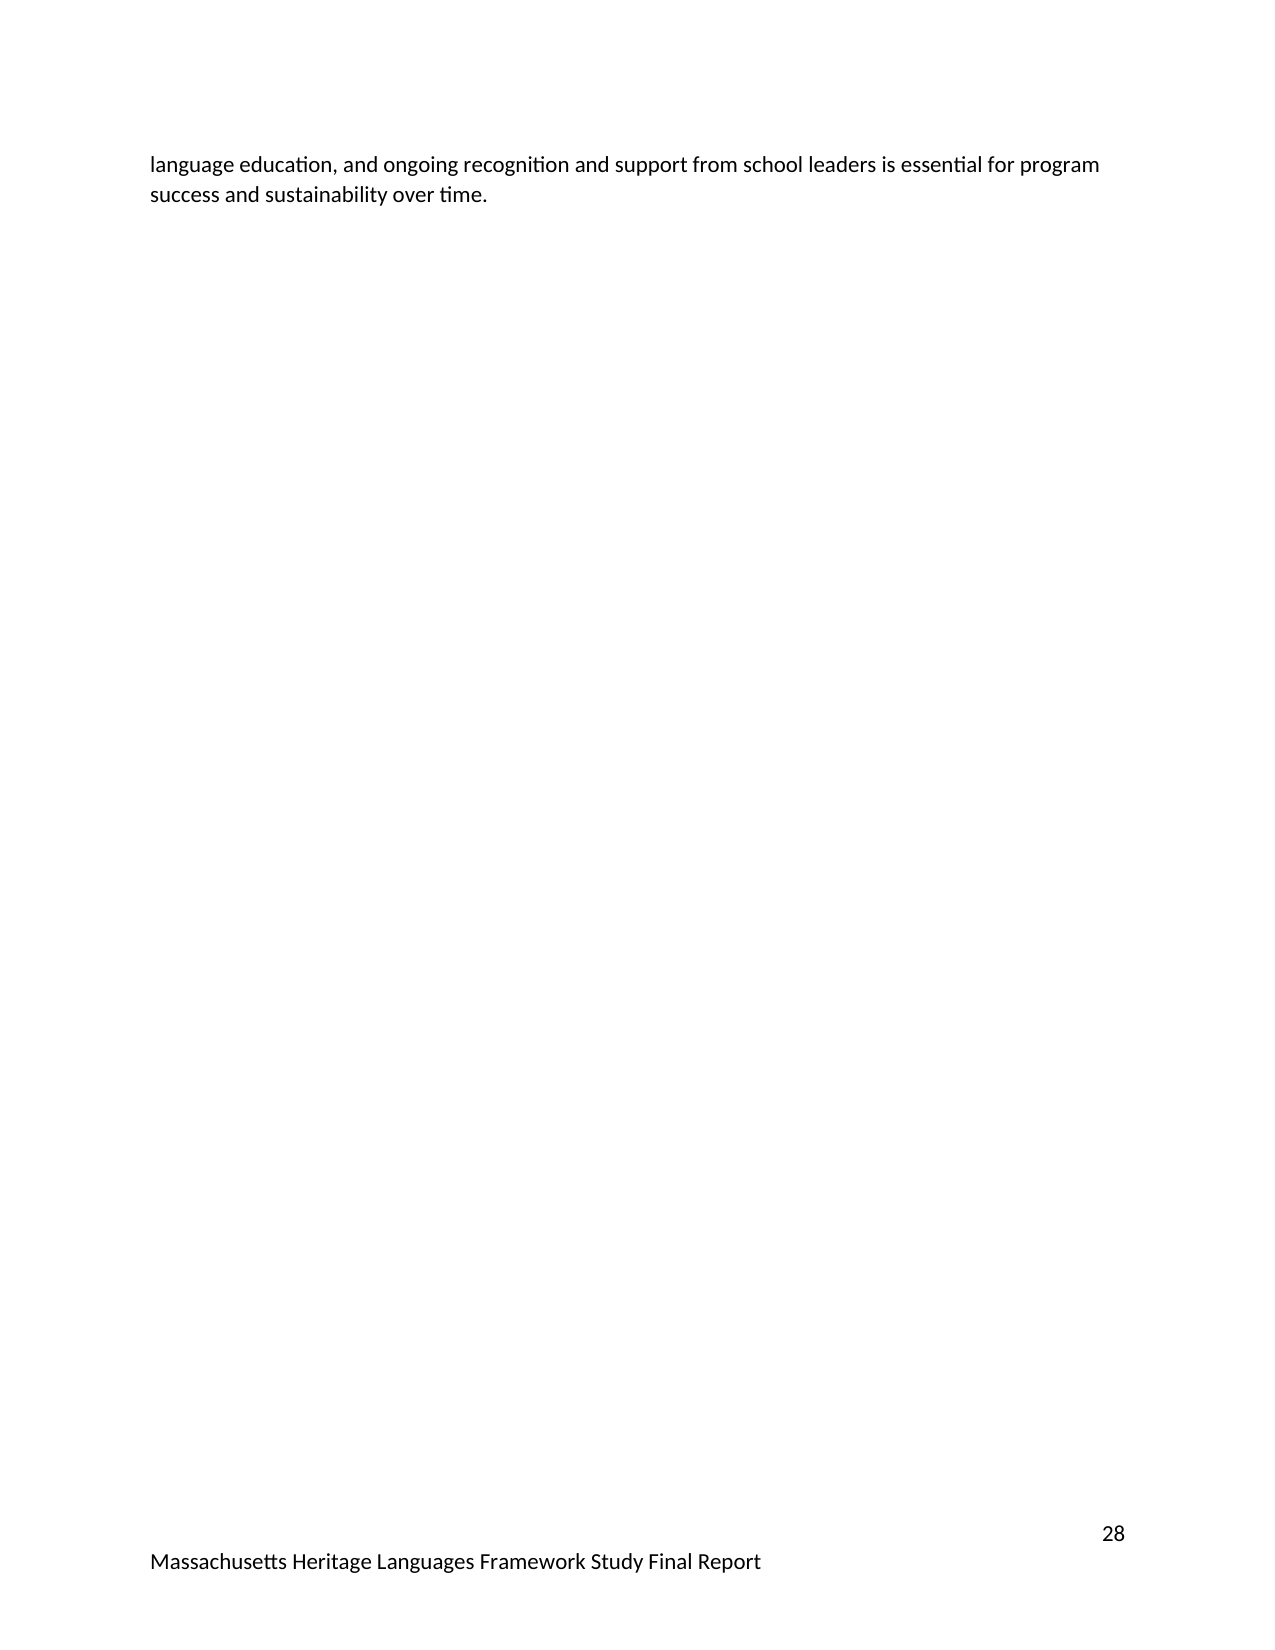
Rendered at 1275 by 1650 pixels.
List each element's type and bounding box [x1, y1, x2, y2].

text [150, 150, 1125, 208]
